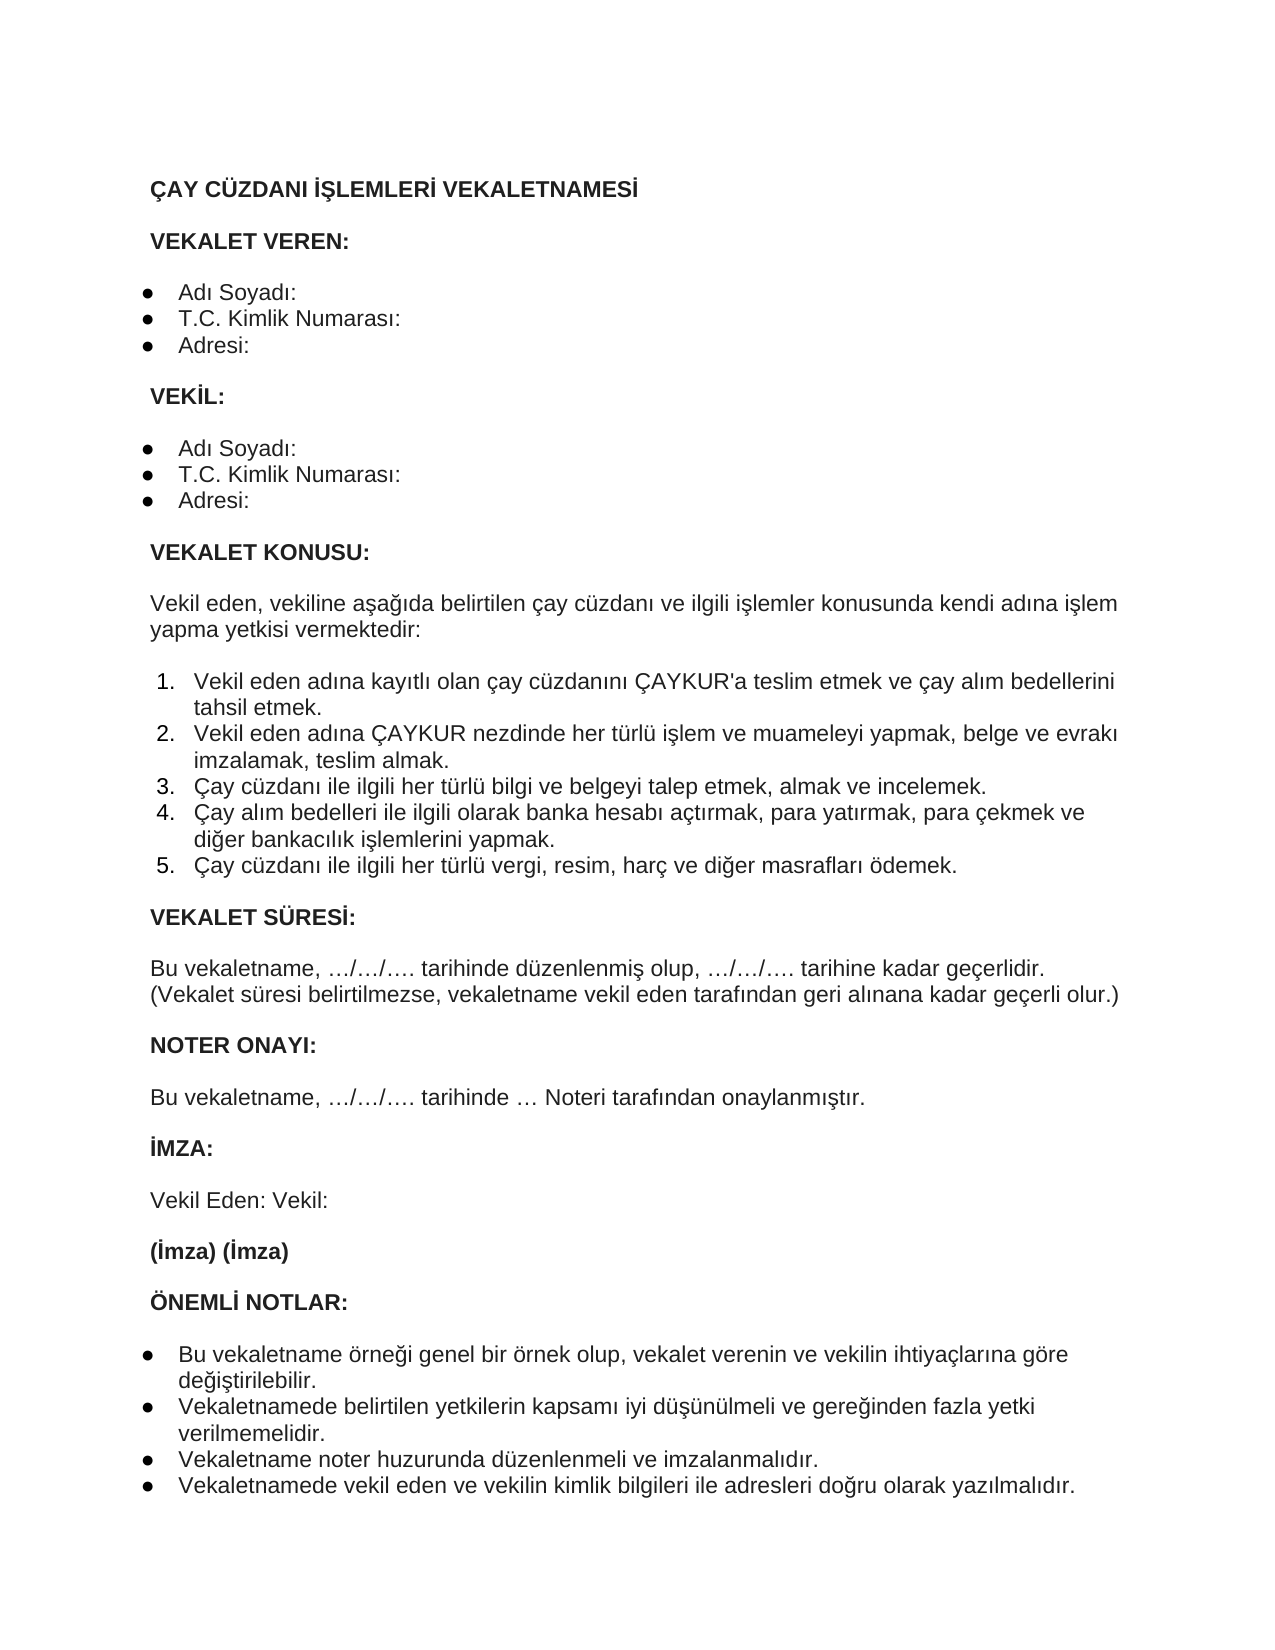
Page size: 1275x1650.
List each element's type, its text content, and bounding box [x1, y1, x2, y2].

text Vekil eden, vekiline aşağıda belirtilen çay cüzdanı ve ilgili işlemler konusunda kendi adına işlem yapma yetkisi vermektedir: [150, 590, 1125, 643]
list Adı Soyadı: [141, 434, 1125, 461]
list T.C. Kimlik Numarası: [141, 305, 1125, 332]
list Vekaletnamede belirtilen yetkilerin kapsamı iyi düşünülmeli ve gereğinden fazla yetki verilmemelidir. [141, 1393, 1125, 1446]
list Vekil eden adına kayıtlı olan çay cüzdanını ÇAYKUR'a teslim etmek ve çay alım bedellerini tahsil etmek. [156, 668, 1125, 720]
text İMZA: [150, 1135, 1125, 1162]
list Vekaletname noter huzurunda düzenlenmeli ve imzalanmalıdır. [141, 1446, 1125, 1472]
text VEKALET VEREN: [150, 228, 1125, 254]
list Adı Soyadı: [141, 279, 1125, 305]
list Çay cüzdanı ile ilgili her türlü vergi, resim, harç ve diğer masrafları ödemek. [156, 852, 1125, 878]
list Çay cüzdanı ile ilgili her türlü bilgi ve belgeyi talep etmek, almak ve incelemek. [156, 773, 1125, 799]
list Vekaletnamede vekil eden ve vekilin kimlik bilgileri ile adresleri doğru olarak yazılmalıdır. [141, 1472, 1125, 1499]
text NOTER ONAYI: [150, 1032, 1125, 1059]
text ÖNEMLİ NOTLAR: [150, 1289, 1125, 1316]
list Çay alım bedelleri ile ilgili olarak banka hesabı açtırmak, para yatırmak, para çekmek ve diğer bankacılık işlemlerini yapmak. [156, 799, 1125, 852]
list T.C. Kimlik Numarası: [141, 461, 1125, 487]
text (İmza) (İmza) [150, 1238, 1125, 1264]
text Vekil Eden: Vekil: [150, 1187, 1125, 1213]
list Adresi: [141, 332, 1125, 358]
text VEKİL: [150, 383, 1125, 409]
list Bu vekaletname örneği genel bir örnek olup, vekalet verenin ve vekilin ihtiyaçlarına göre değiştirilebilir. [141, 1341, 1125, 1393]
list Adresi: [141, 487, 1125, 513]
text VEKALET SÜRESİ: [150, 903, 1125, 930]
text ÇAY CÜZDANI İŞLEMLERİ VEKALETNAMESİ [150, 176, 1125, 203]
list Vekil eden adına ÇAYKUR nezdinde her türlü işlem ve muameleyi yapmak, belge ve evrakı imzalamak, teslim almak. [156, 720, 1125, 773]
text Bu vekaletname, …/…/…. tarihinde … Noteri tarafından onaylanmıştır. [150, 1084, 1125, 1110]
text Bu vekaletname, …/…/…. tarihinde düzenlenmiş olup, …/…/…. tarihine kadar geçerlidir. (Vekalet süresi belirtilmezse, vekaletname vekil eden tarafından geri alınana kadar geçerli olur.) [150, 955, 1125, 1007]
text VEKALET KONUSU: [150, 538, 1125, 565]
